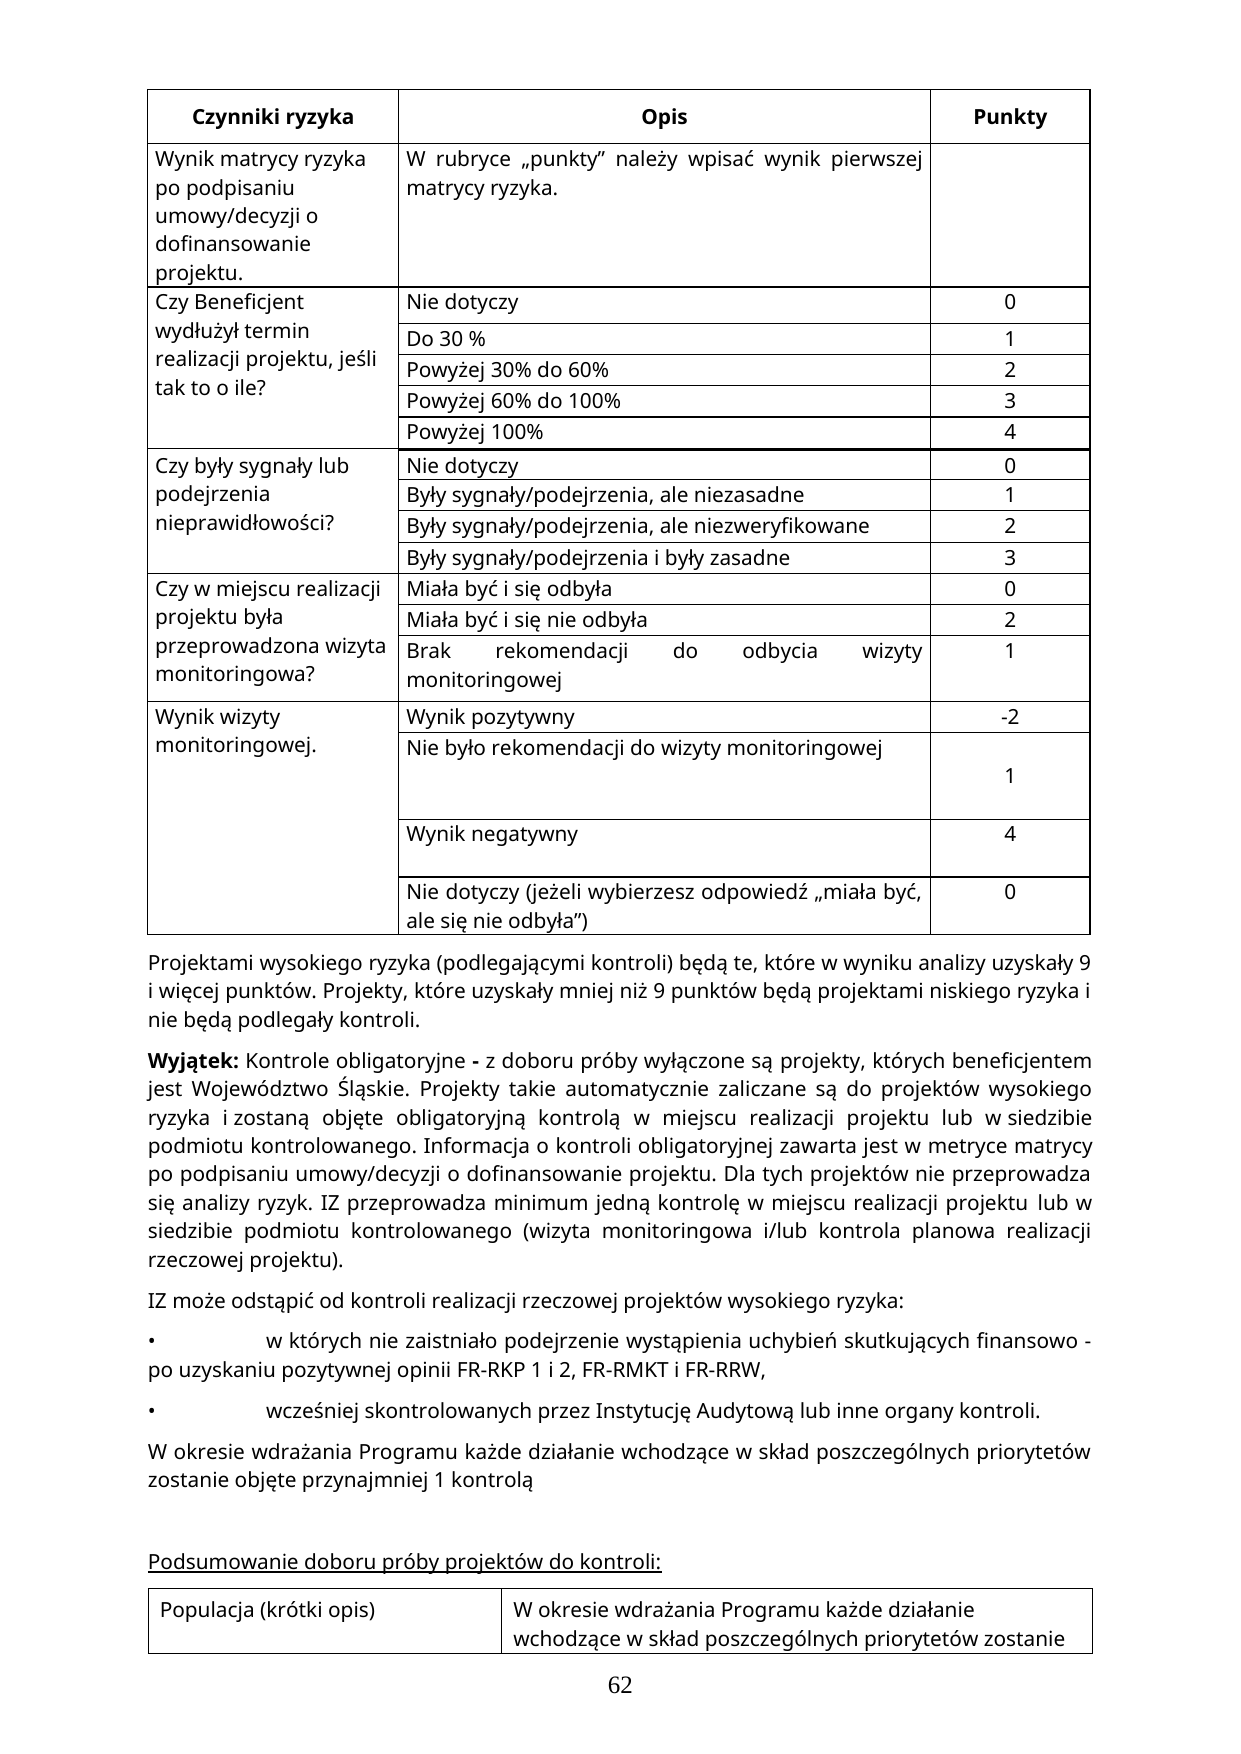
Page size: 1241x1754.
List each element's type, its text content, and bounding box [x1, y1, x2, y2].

table_cell 4 [931, 820, 1089, 876]
text Wyjątek: Kontrole obligatoryjne - z doboru próby wyłączone są projekty, których beneficjentem jest Województwo Śląskie. Projekty takie automatycznie zaliczane są do projektów wysokiego ryzyka i zostaną objęte obligatoryjną kontrolą w miejscu realizacji projektu lub w siedzibie podmiotu kontrolowanego. Informacja o kontroli obligatoryjnej zawarta jest w metryce matrycy po podpisaniu umowy/decyzji o dofinansowanie projektu. Dla tych projektów nie przeprowadza się analizy ryzyk. IZ przeprowadza minimum jedną kontrolę w miejscu realizacji projektu lub w siedzibie podmiotu kontrolowanego (wizyta monitoringowa i/lub kontrola planowa realizacji rzeczowej projektu). [148, 1046, 1092, 1273]
table_cell Brak rekomendacji do odbycia wizyty monitoringowej [399, 636, 930, 701]
table_cell Powyżej 100% [399, 418, 930, 448]
table_cell 2 [931, 355, 1089, 385]
table_header Czynniki ryzyka [148, 90, 398, 143]
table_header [149, 1589, 501, 1652]
table_cell Wynik pozytywny [399, 702, 930, 732]
table_cell 0 [931, 288, 1089, 323]
table_cell 3 [931, 543, 1089, 573]
table_cell Wynik matrycy ryzyka po podpisaniu umowy/decyzji o dofinansowanie projektu. [148, 144, 398, 286]
table_cell Powyżej 60% do 100% [399, 386, 930, 416]
table_cell 0 [931, 574, 1089, 604]
table_cell Były sygnały/podejrzenia i były zasadne [399, 543, 930, 573]
table_cell Wynik negatywny [399, 820, 930, 876]
table_header Opis [399, 90, 930, 143]
text • wcześniej skontrolowanych przez Instytucję Audytową lub inne organy kontroli. [148, 1396, 1092, 1424]
table_cell [931, 144, 1089, 286]
table_cell Nie dotyczy (jeżeli wybierzesz odpowiedź „miała być, ale się nie odbyła”) [399, 878, 930, 934]
text • w których nie zaistniało podejrzenie wystąpienia uchybień skutkujących finansowo - po uzyskaniu pozytywnej opinii FR-RKP 1 i 2, FR-RMKT i FR-RRW, [148, 1327, 1092, 1383]
table_cell 1 [931, 733, 1089, 818]
table_cell Do 30 % [399, 324, 930, 354]
table_cell 4 [931, 418, 1089, 448]
table_cell 0 [931, 878, 1089, 934]
table_cell Nie dotyczy [399, 288, 930, 323]
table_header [502, 1589, 1092, 1652]
table_cell -2 [931, 702, 1089, 732]
table_cell Były sygnały/podejrzenia, ale niezweryfikowane [399, 511, 930, 542]
table_cell Czy były sygnały lub podejrzenia nieprawidłowości? [148, 449, 398, 573]
table_cell 1 [931, 480, 1089, 510]
table_cell Nie było rekomendacji do wizyty monitoringowej [399, 733, 930, 818]
text Projektami wysokiego ryzyka (podlegającymi kontroli) będą te, które w wyniku analizy uzyskały 9 i więcej punktów. Projekty, które uzyskały mniej niż 9 punktów będą projektami niskiego ryzyka i nie będą podlegały kontroli. [148, 948, 1092, 1033]
table_cell 3 [931, 386, 1089, 416]
table_header Punkty [931, 90, 1089, 143]
table_cell Były sygnały/podejrzenia, ale niezasadne [399, 480, 930, 510]
table_cell Nie dotyczy [399, 451, 930, 479]
table_cell Czy Beneficjent wydłużył termin realizacji projektu, jeśli tak to o ile? [148, 288, 398, 448]
table_cell 1 [931, 636, 1089, 701]
table_cell W rubryce „punkty” należy wpisać wynik pierwszej matrycy ryzyka. [399, 144, 930, 286]
text Podsumowanie doboru próby projektów do kontroli: [148, 1547, 1092, 1576]
table_cell Miała być i się odbyła [399, 574, 930, 604]
table_cell Powyżej 30% do 60% [399, 355, 930, 385]
table_cell Czy w miejscu realizacji projektu była przeprowadzona wizyta monitoringowa? [148, 574, 398, 701]
table_cell 0 [931, 451, 1089, 479]
table_cell 2 [931, 605, 1089, 635]
table_cell 2 [931, 511, 1089, 542]
table_cell 1 [931, 324, 1089, 354]
text W okresie wdrażania Programu każde działanie wchodzące w skład poszczególnych priorytetów zostanie objęte przynajmniej 1 kontrolą [148, 1437, 1092, 1494]
table_cell Wynik wizyty monitoringowej. [148, 702, 398, 934]
text IZ może odstąpić od kontroli realizacji rzeczowej projektów wysokiego ryzyka: [148, 1286, 1092, 1314]
table_cell Miała być i się nie odbyła [399, 605, 930, 635]
